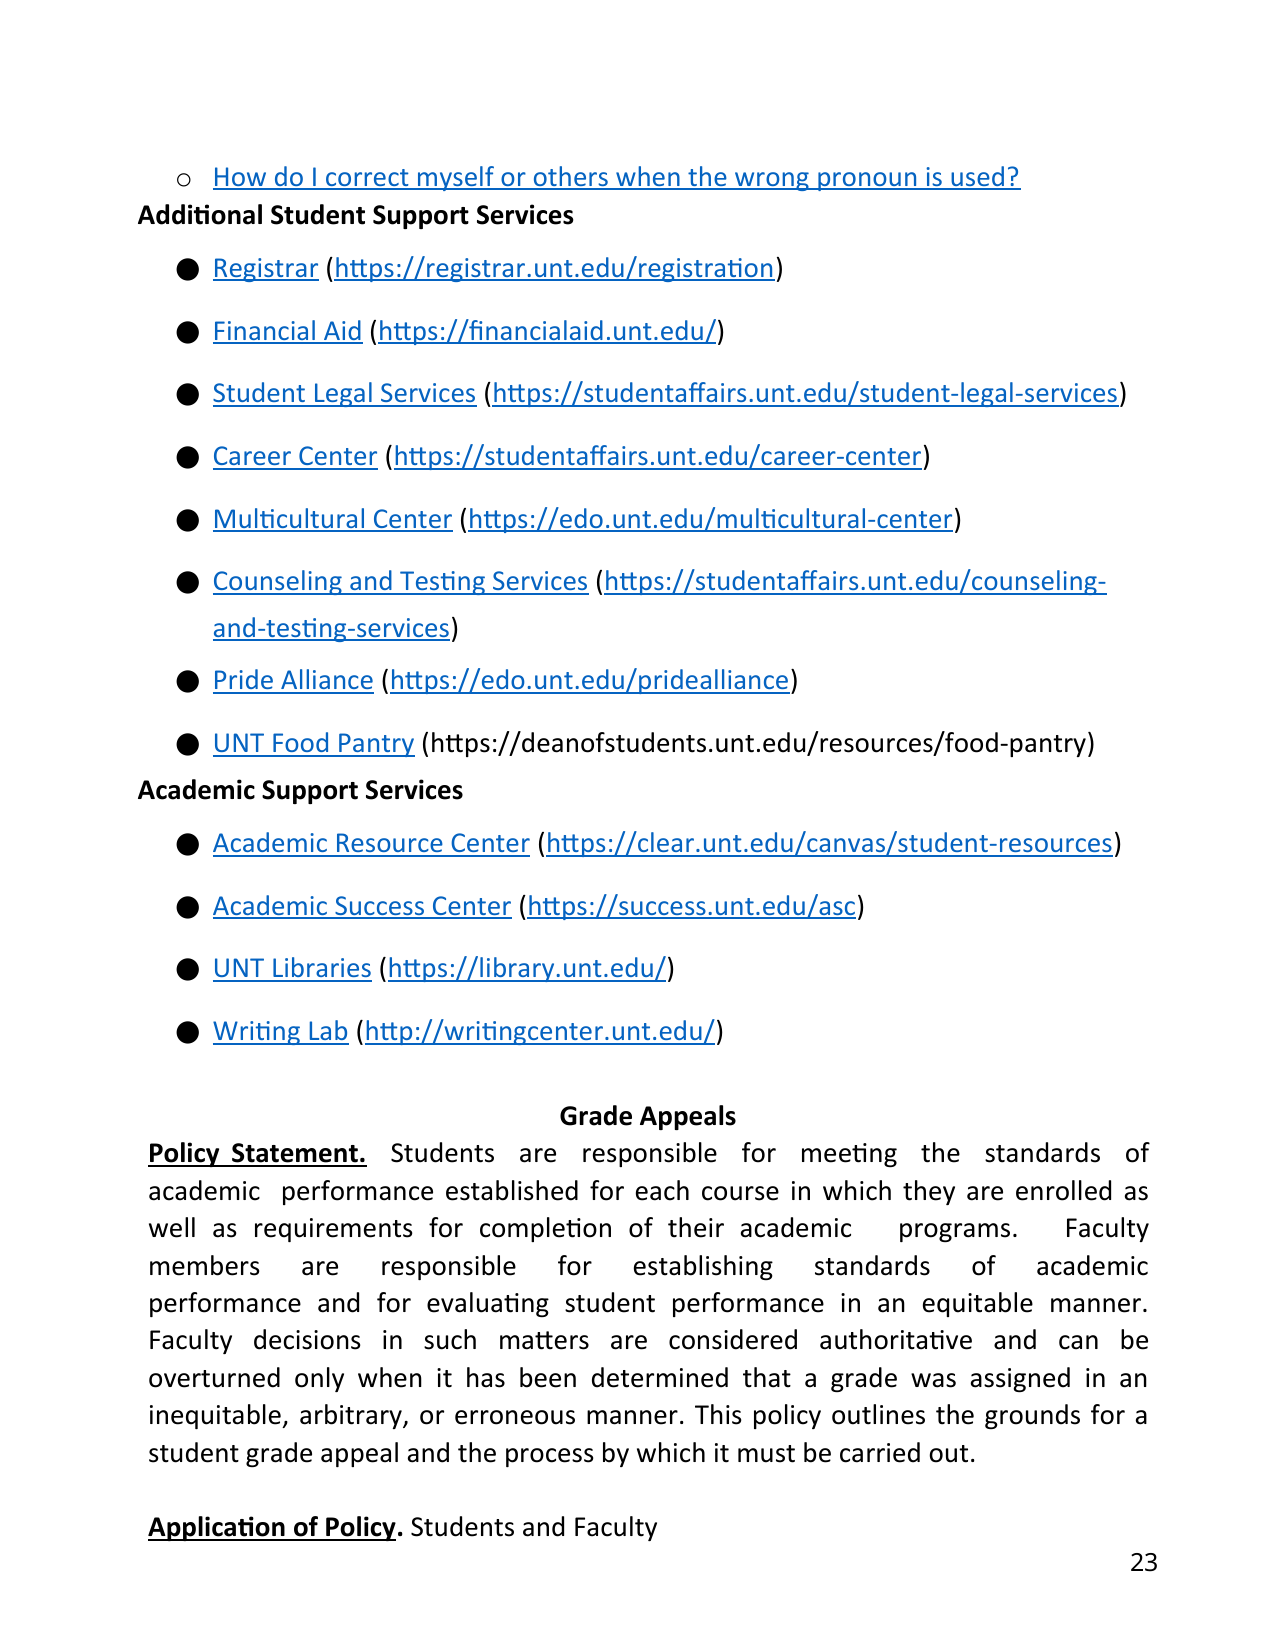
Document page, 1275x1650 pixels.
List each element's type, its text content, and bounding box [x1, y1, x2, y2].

list Writing Lab (http://writingcenter.unt.edu/) [175, 997, 1158, 1057]
list Academic Success Center (https://success.unt.edu/asc) [175, 872, 1158, 932]
list Academic Resource Center (https://clear.unt.edu/canvas/student-resources) [175, 809, 1158, 869]
list Financial Aid (https://financialaid.unt.edu/) [175, 297, 1158, 357]
list Counseling and Testing Services (https://studentaffairs.unt.edu/counseling-and-testing-services) [175, 548, 1158, 645]
list Student Legal Services (https://studentaffairs.unt.edu/student-legal-services) [175, 359, 1158, 419]
text Grade Appeals [137, 1098, 1158, 1133]
list Career Center (https://studentaffairs.unt.edu/career-center) [175, 422, 1158, 482]
list Registrar (https://registrar.unt.edu/registration) [175, 234, 1158, 294]
list Multicultural Center (https://edo.unt.edu/multicultural-center) [175, 485, 1158, 545]
list How do I correct myself or others when the wrong pronoun is used? [175, 158, 1158, 195]
list UNT Libraries (https://library.unt.edu/) [175, 935, 1158, 994]
list UNT Food Pantry (https://deanofstudents.unt.edu/resources/food-pantry) [175, 709, 1158, 769]
text Policy Statement. Students are responsible for meeting the standards of academic performance established for each course in which they are enrolled as well as requirements for completion of their academic programs. Faculty members are responsible for establishing standards of academic performance and for evaluating student performance in an equitable manner. Faculty decisions in such matters are considered authoritative and can be overturned only when it has been determined that a grade was assigned in an inequitable, arbitrary, or erroneous manner. This policy outlines the grounds for a student grade appeal and the process by which it must be carried out. [148, 1135, 1151, 1470]
list Pride Alliance (https://edo.unt.edu/pridealliance) [175, 647, 1158, 706]
subtitle Additional Student Support Services [137, 197, 1158, 232]
subtitle Academic Support Services [137, 772, 1158, 808]
text Application of Policy. Students and Faculty [148, 1509, 1154, 1544]
